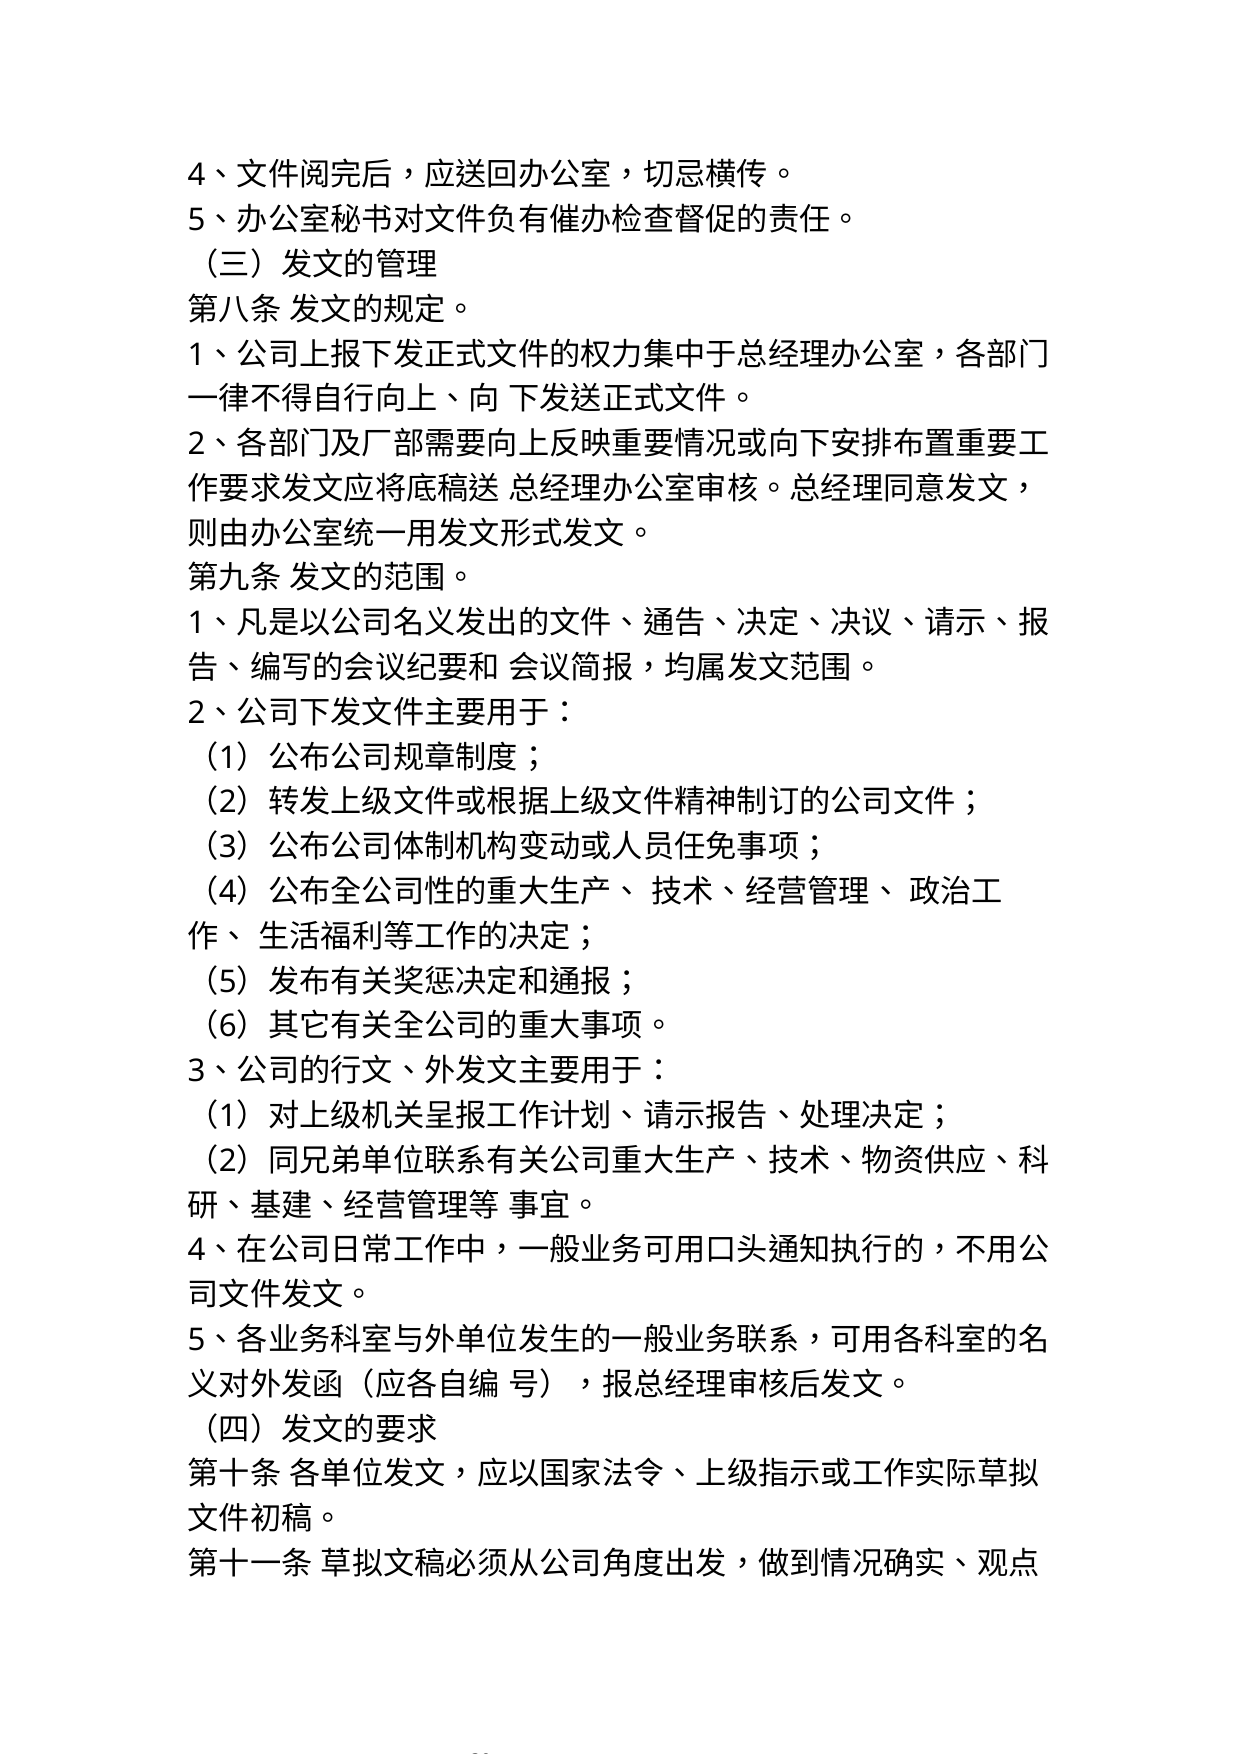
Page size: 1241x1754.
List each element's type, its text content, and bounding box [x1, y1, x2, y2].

text 5、各业务科室与外单位发生的一般业务联系，可用各科室的名义对外发函（应各自编 号），报总经理审核后发文。 [187, 1314, 1053, 1404]
text （1）公布公司规章制度； [187, 732, 1053, 777]
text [187, 1538, 1053, 1583]
text （1）对上级机关呈报工作计划、请示报告、处理决定； [187, 1091, 1053, 1135]
text 1、公司上报下发正式文件的权力集中于总经理办公室，各部门一律不得自行向上、向 下发送正式文件。 [187, 329, 1053, 419]
text 5、办公室秘书对文件负有催办检查督促的责任。 [187, 195, 1053, 239]
text （3）公布公司体制机构变动或人员任免事项； [187, 822, 1053, 867]
text （5）发布有关奖惩决定和通报； [187, 956, 1053, 1001]
text 2、公司下发文件主要用于： [187, 687, 1053, 732]
text 4、文件阅完后，应送回办公室，切忌横传。 [187, 150, 1053, 195]
text 第十条 各单位发文，应以国家法令、上级指示或工作实际草拟文件初稿。 [187, 1449, 1053, 1538]
text （三）发文的管理 [187, 239, 1053, 284]
text 第九条 发文的范围。 [187, 553, 1053, 598]
text （2）同兄弟单位联系有关公司重大生产、技术、物资供应、科研、基建、经营管理等 事宜。 [187, 1135, 1053, 1225]
text （四）发文的要求 [187, 1404, 1053, 1449]
text （6）其它有关全公司的重大事项。 [187, 1001, 1053, 1046]
text 2、各部门及厂部需要向上反映重要情况或向下安排布置重要工作要求发文应将底稿送 总经理办公室审核。总经理同意发文，则由办公室统一用发文形式发文。 [187, 419, 1053, 553]
text （4）公布全公司性的重大生产、 技术、经营管理、 政治工作、 生活福利等工作的决定； [187, 867, 1053, 956]
text 第八条 发文的规定。 [187, 284, 1053, 329]
text （2）转发上级文件或根据上级文件精神制订的公司文件； [187, 777, 1053, 822]
text 3、公司的行文、外发文主要用于： [187, 1046, 1053, 1091]
text 1、凡是以公司名义发出的文件、通告、决定、决议、请示、报告、编写的会议纪要和 会议简报，均属发文范围。 [187, 598, 1053, 687]
text 4、在公司日常工作中，一般业务可用口头通知执行的，不用公司文件发文。 [187, 1225, 1053, 1314]
